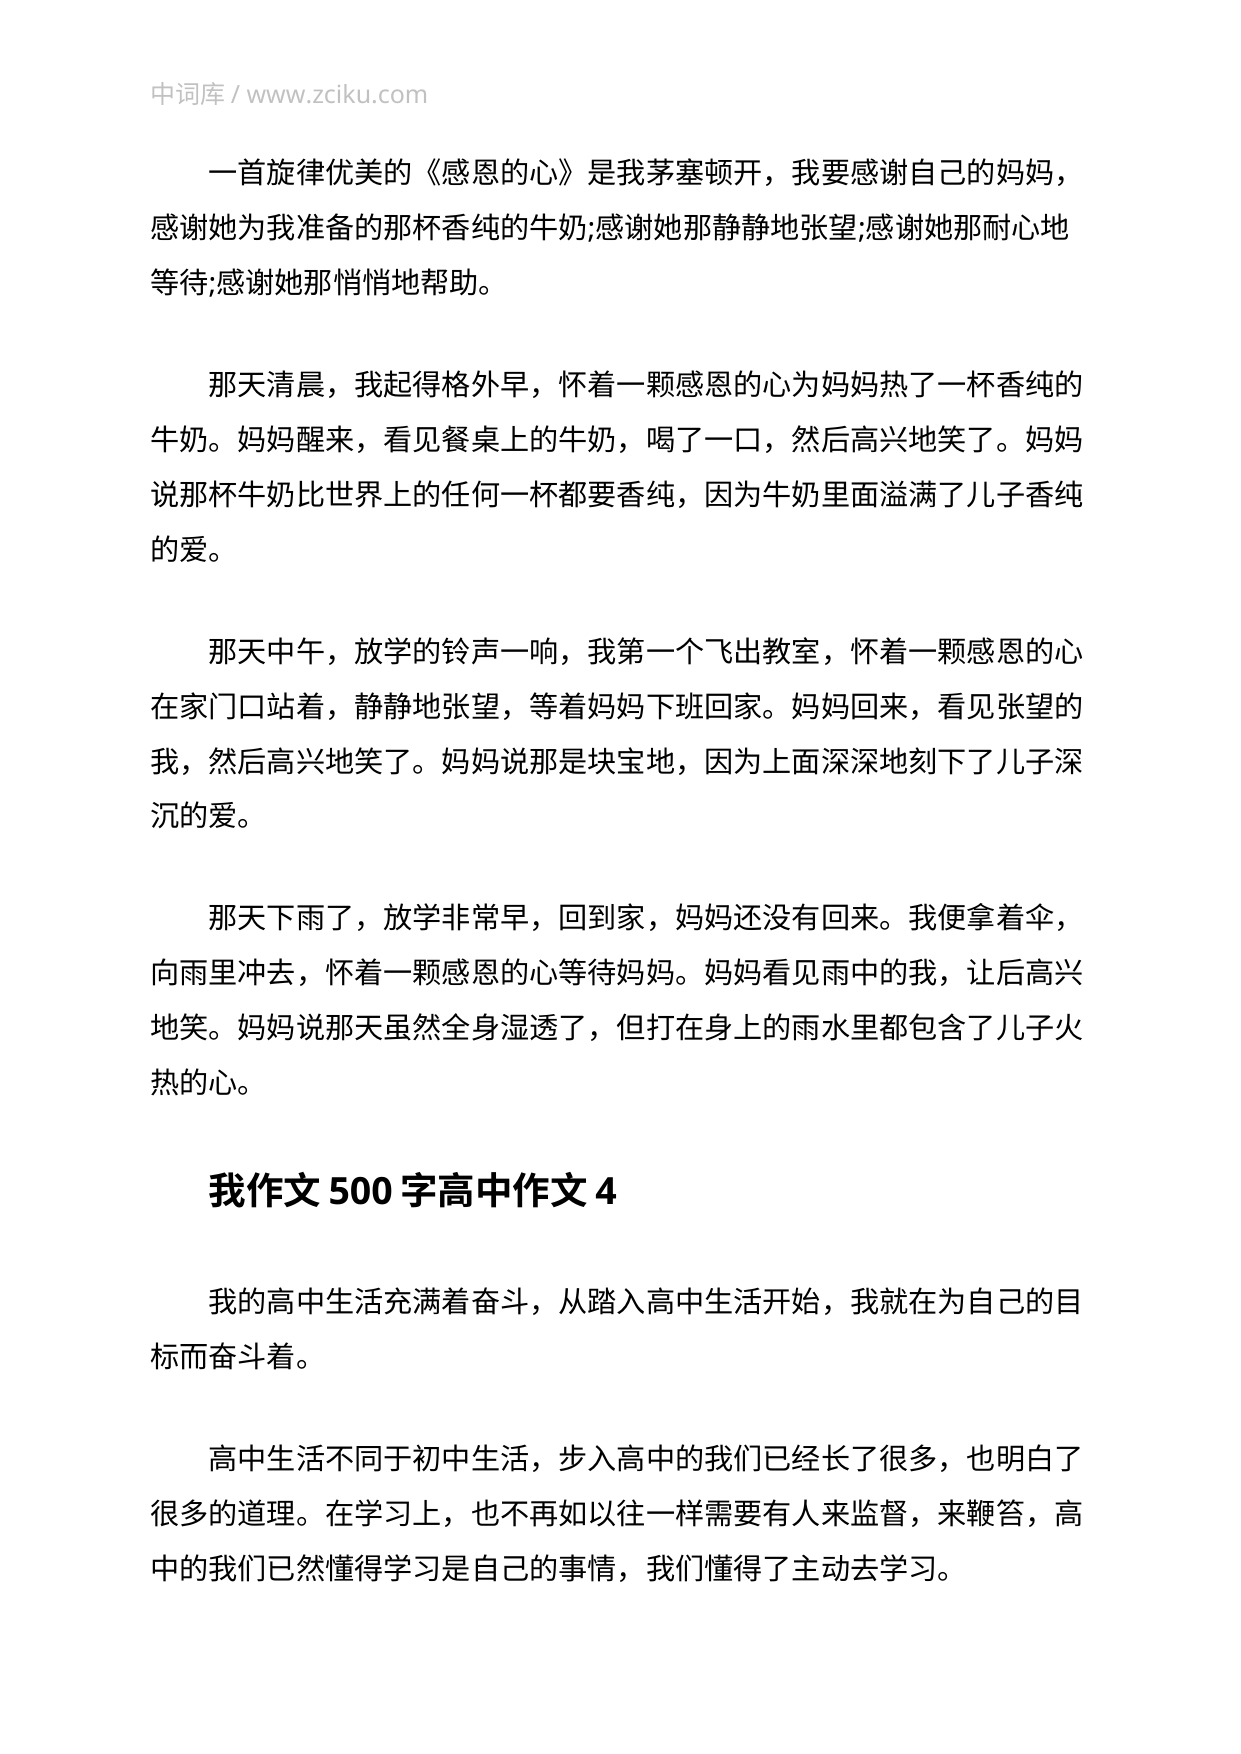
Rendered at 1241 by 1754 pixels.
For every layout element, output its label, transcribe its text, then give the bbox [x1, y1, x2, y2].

text 我的高中生活充满着奋斗，从踏入高中生活开始，我就在为自己的目标而奋斗着。 [150, 1279, 1090, 1376]
text 高中生活不同于初中生活，步入高中的我们已经长了很多，也明白了很多的道理。在学习上，也不再如以往一样需要有人来监督，来鞭笞，高中的我们已然懂得学习是自己的事情，我们懂得了主动去学习。 [150, 1436, 1090, 1588]
text 一首旋律优美的《感恩的心》是我茅塞顿开，我要感谢自己的妈妈，感谢她为我准备的那杯香纯的牛奶;感谢她那静静地张望;感谢她那耐心地等待;感谢她那悄悄地帮助。 [150, 150, 1090, 302]
text 我作文500字高中作文4 [150, 1161, 1090, 1216]
text 那天清晨，我起得格外早，怀着一颗感恩的心为妈妈热了一杯香纯的牛奶。妈妈醒来，看见餐桌上的牛奶，喝了一口，然后高兴地笑了。妈妈说那杯牛奶比世界上的任何一杯都要香纯，因为牛奶里面溢满了儿子香纯的爱。 [150, 362, 1090, 569]
text 那天下雨了，放学非常早，回到家，妈妈还没有回来。我便拿着伞，向雨里冲去，怀着一颗感恩的心等待妈妈。妈妈看见雨中的我，让后高兴地笑。妈妈说那天虽然全身湿透了，但打在身上的雨水里都包含了儿子火热的心。 [150, 895, 1090, 1102]
text 那天中午，放学的铃声一响，我第一个飞出教室，怀着一颗感恩的心在家门口站着，静静地张望，等着妈妈下班回家。妈妈回来，看见张望的我，然后高兴地笑了。妈妈说那是块宝地，因为上面深深地刻下了儿子深沉的爱。 [150, 628, 1090, 835]
